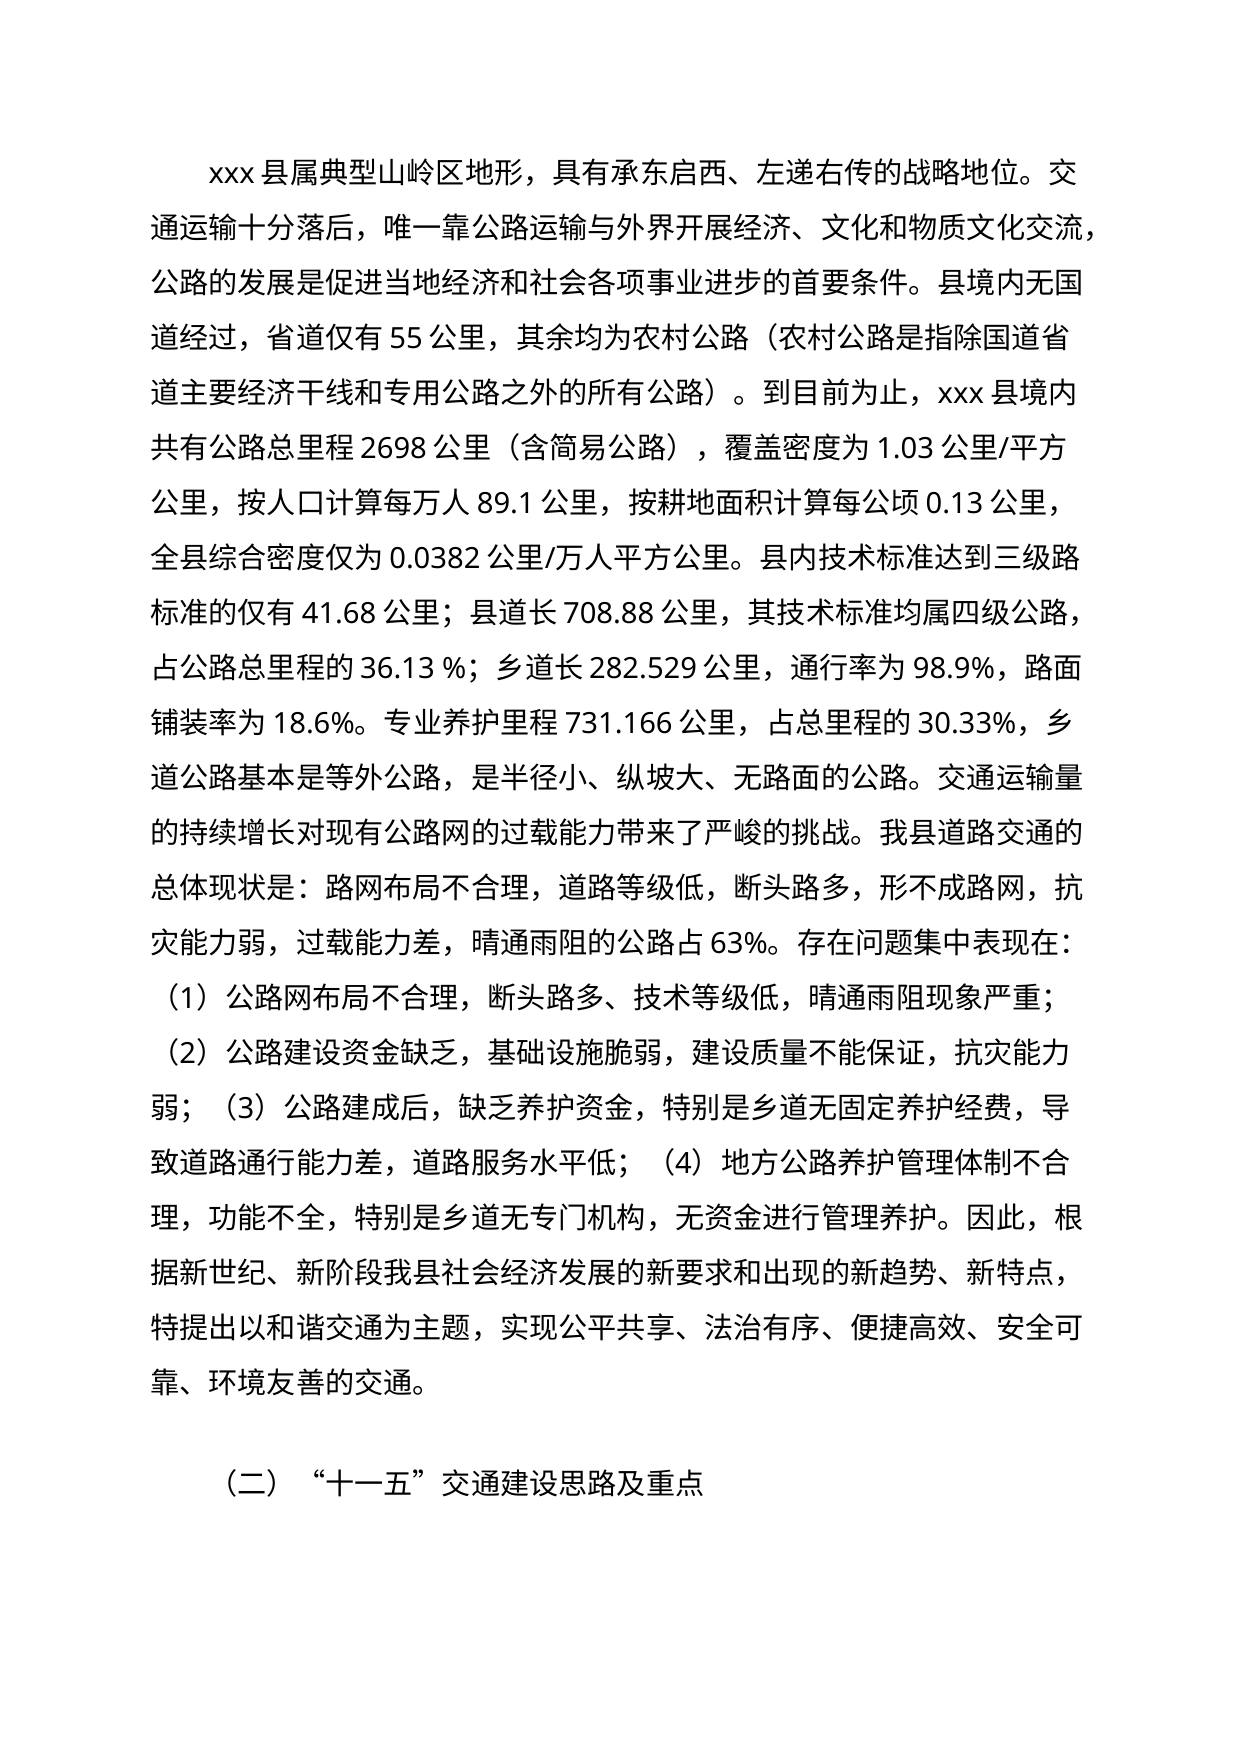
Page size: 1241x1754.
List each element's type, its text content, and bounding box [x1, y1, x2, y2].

text xxx县属典型山岭区地形，具有承东启西、左递右传的战略地位。交通运输十分落后，唯一靠公路运输与外界开展经济、文化和物质文化交流，公路的发展是促进当地经济和社会各项事业进步的首要条件。县境内无国道经过，省道仅有55公里，其余均为农村公路（农村公路是指除国道省道主要经济干线和专用公路之外的所有公路）。到目前为止，xxx县境内共有公路总里程2698公里（含简易公路），覆盖密度为1.03公里/平方公里，按人口计算每万人89.1公里，按耕地面积计算每公顷0.13公里，全县综合密度仅为0.0382公里/万人平方公里。县内技术标准达到三级路标准的仅有41.68公里；县道长708.88公里，其技术标准均属四级公路，占公路总里程的36.13 %；乡道长282.529公里，通行率为98.9%，路面铺装率为18.6%。专业养护里程731.166公里，占总里程的30.33%，乡道公路基本是等外公路，是半径小、纵坡大、无路面的公路。交通运输量的持续增长对现有公路网的过载能力带来了严峻的挑战。我县道路交通的总体现状是：路网布局不合理，道路等级低，断头路多，形不成路网，抗灾能力弱，过载能力差，晴通雨阻的公路占63%。存在问题集中表现在：（1）公路网布局不合理，断头路多、技术等级低，晴通雨阻现象严重；（2）公路建设资金缺乏，基础设施脆弱，建设质量不能保证，抗灾能力弱；（3）公路建成后，缺乏养护资金，特别是乡道无固定养护经费，导致道路通行能力差，道路服务水平低；（4）地方公路养护管理体制不合理，功能不全，特别是乡道无专门机构，无资金进行管理养护。因此，根据新世纪、新阶段我县社会经济发展的新要求和出现的新趋势、新特点，特提出以和谐交通为主题，实现公平共享、法治有序、便捷高效、安全可靠、环境友善的交通。 [150, 150, 1090, 1401]
text （二）“十一五”交通建设思路及重点 [150, 1461, 1090, 1503]
